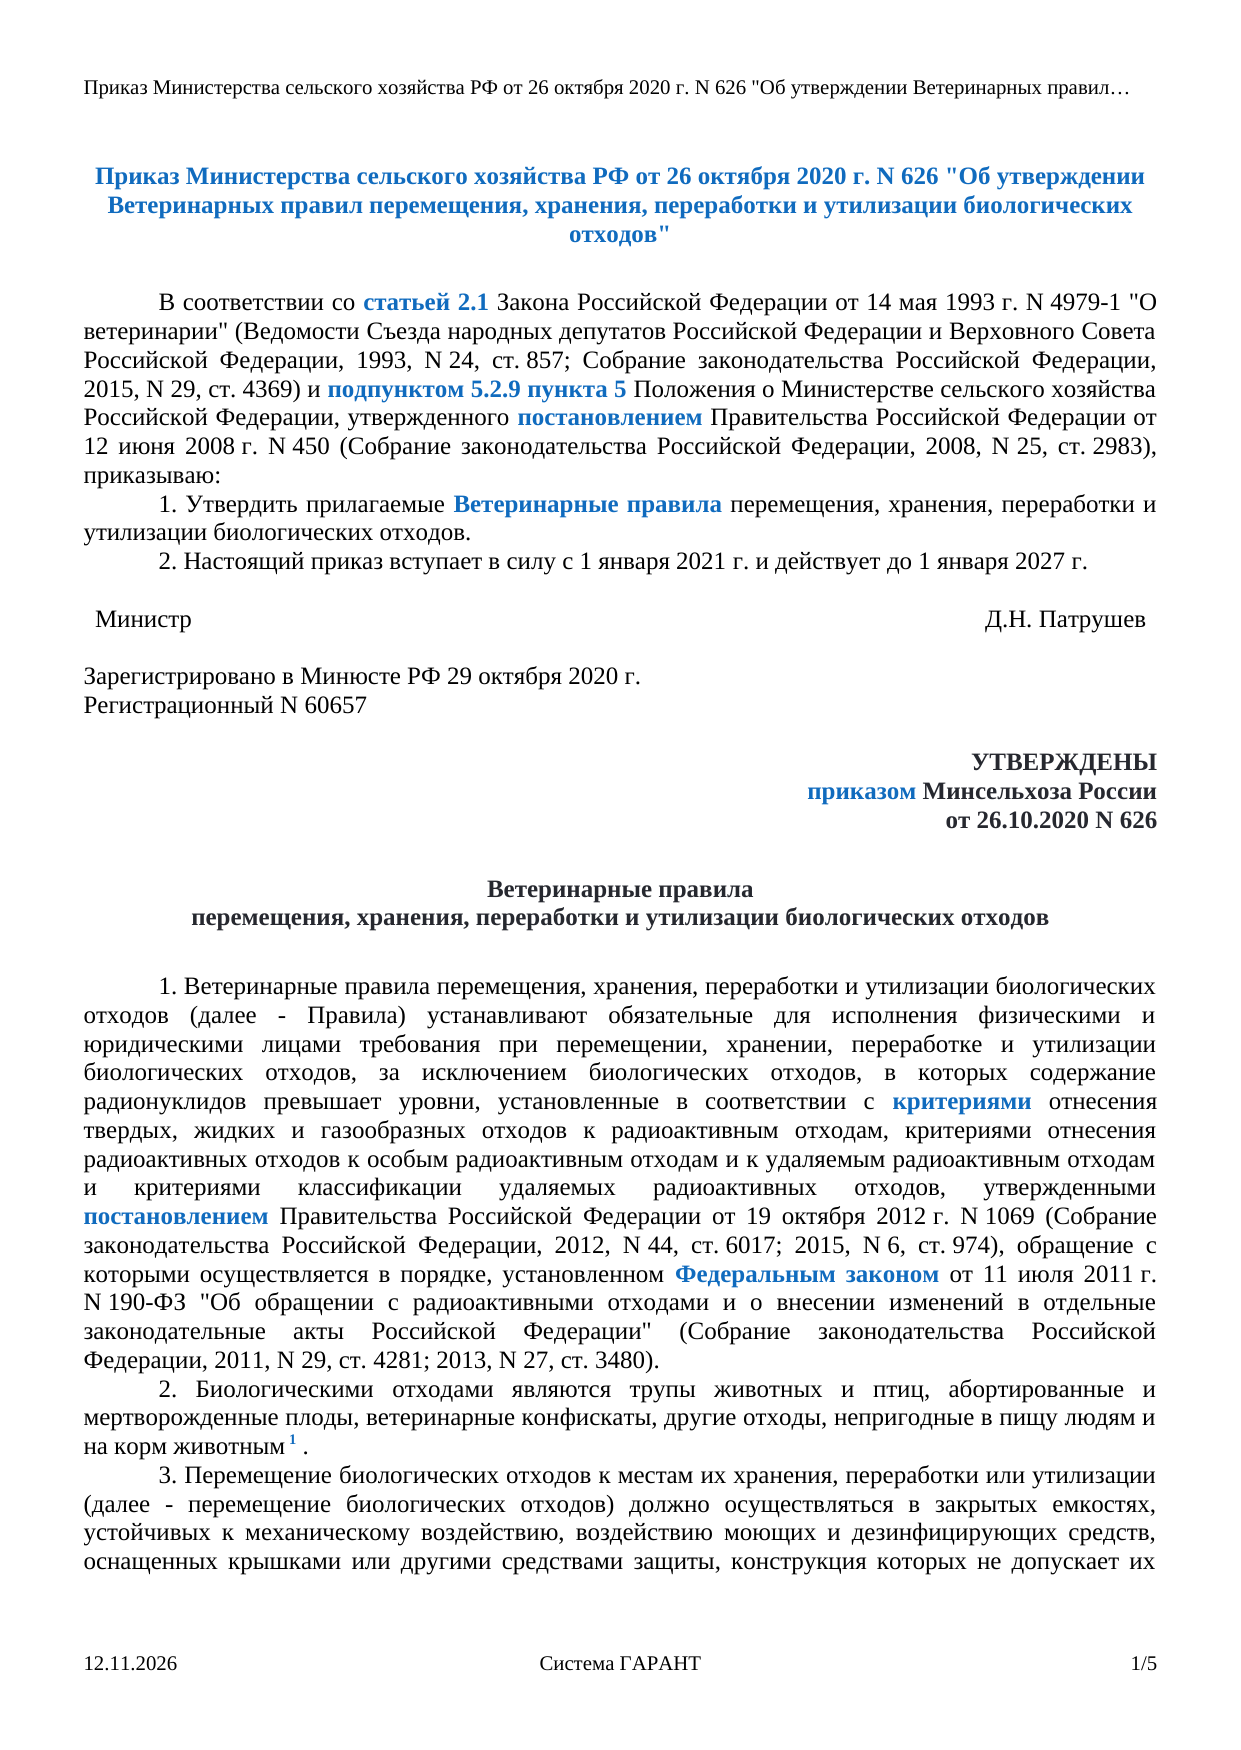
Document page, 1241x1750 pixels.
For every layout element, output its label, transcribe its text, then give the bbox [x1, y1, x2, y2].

text 1. Ветеринарные правила перемещения, хранения, переработки и утилизации биологических отходов (далее - Правила) устанавливают обязательные для исполнения физическими и юридическими лицами требования при перемещении, хранении, переработке и утилизации биологических отходов, за исключением биологических отходов, в которых содержание радионуклидов превышает уровни, установленные в соответствии с критериями отнесения твердых, жидких и газообразных отходов к радиоактивным отходам, критериями отнесения радиоактивных отходов к особым радиоактивным отходам и к удаляемым радиоактивным отходам и критериями классификации удаляемых радиоактивных отходов, утвержденными постановлением Правительства Российской Федерации от 19 октября 2012 г. N 1069 (Собрание законодательства Российской Федерации, 2012, N 44, ст. 6017; 2015, N 6, ст. 974), обращение с которыми осуществляется в порядке, установленном Федеральным законом от 11 июля 2011 г. N 190-ФЗ "Об обращении с радиоактивными отходами и о внесении изменений в отдельные законодательные акты Российской Федерации" (Собрание законодательства Российской Федерации, 2011, N 29, ст. 4281; 2013, N 27, ст. 3480). [83, 971, 1157, 1374]
subtitle Ветеринарные правила перемещения, хранения, переработки и утилизации биологических отходов [83, 874, 1157, 931]
text В соответствии со статьей 2.1 Закона Российской Федерации от 14 мая 1993 г. N 4979-1 "О ветеринарии" (Ведомости Съезда народных депутатов Российской Федерации и Верховного Совета Российской Федерации, 1993, N 24, ст. 857; Собрание законодательства Российской Федерации, 2015, N 29, ст. 4369) и подпунктом 5.2.9 пункта 5 Положения о Министерстве сельского хозяйства Российской Федерации, утвержденного постановлением Правительства Российской Федерации от 12 июня 2008 г. N 450 (Собрание законодательства Российской Федерации, 2008, N 25, ст. 2983), приказываю: [83, 287, 1157, 489]
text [83, 1460, 1157, 1575]
subtitle Приказ Министерства сельского хозяйства РФ от 26 октября 2020 г. N 626 "Об утверждении Ветеринарных правил перемещения, хранения, переработки и утилизации биологических отходов" [83, 161, 1157, 247]
text 2. Настоящий приказ вступает в силу с 1 января 2021 г. и действует до 1 января 2027 г. [83, 546, 1157, 575]
text 2. Биологическими отходами являются трупы животных и птиц, абортированные и мертворожденные плоды, ветеринарные конфискаты, другие отходы, непригодные в пищу людям и на корм животным 1 . [83, 1374, 1157, 1460]
table_header Д.Н. Патрушев [799, 604, 1157, 632]
text Регистрационный N 60657 [83, 690, 1157, 719]
text УТВЕРЖДЕНЫ приказом Минсельхоза России от 26.10.2020 N 626 [83, 747, 1157, 834]
text Зарегистрировано в Минюсте РФ 29 октября 2020 г. [83, 661, 1157, 690]
table_header Министр [84, 604, 799, 632]
text 1. Утвердить прилагаемые Ветеринарные правила перемещения, хранения, переработки и утилизации биологических отходов. [83, 489, 1157, 546]
